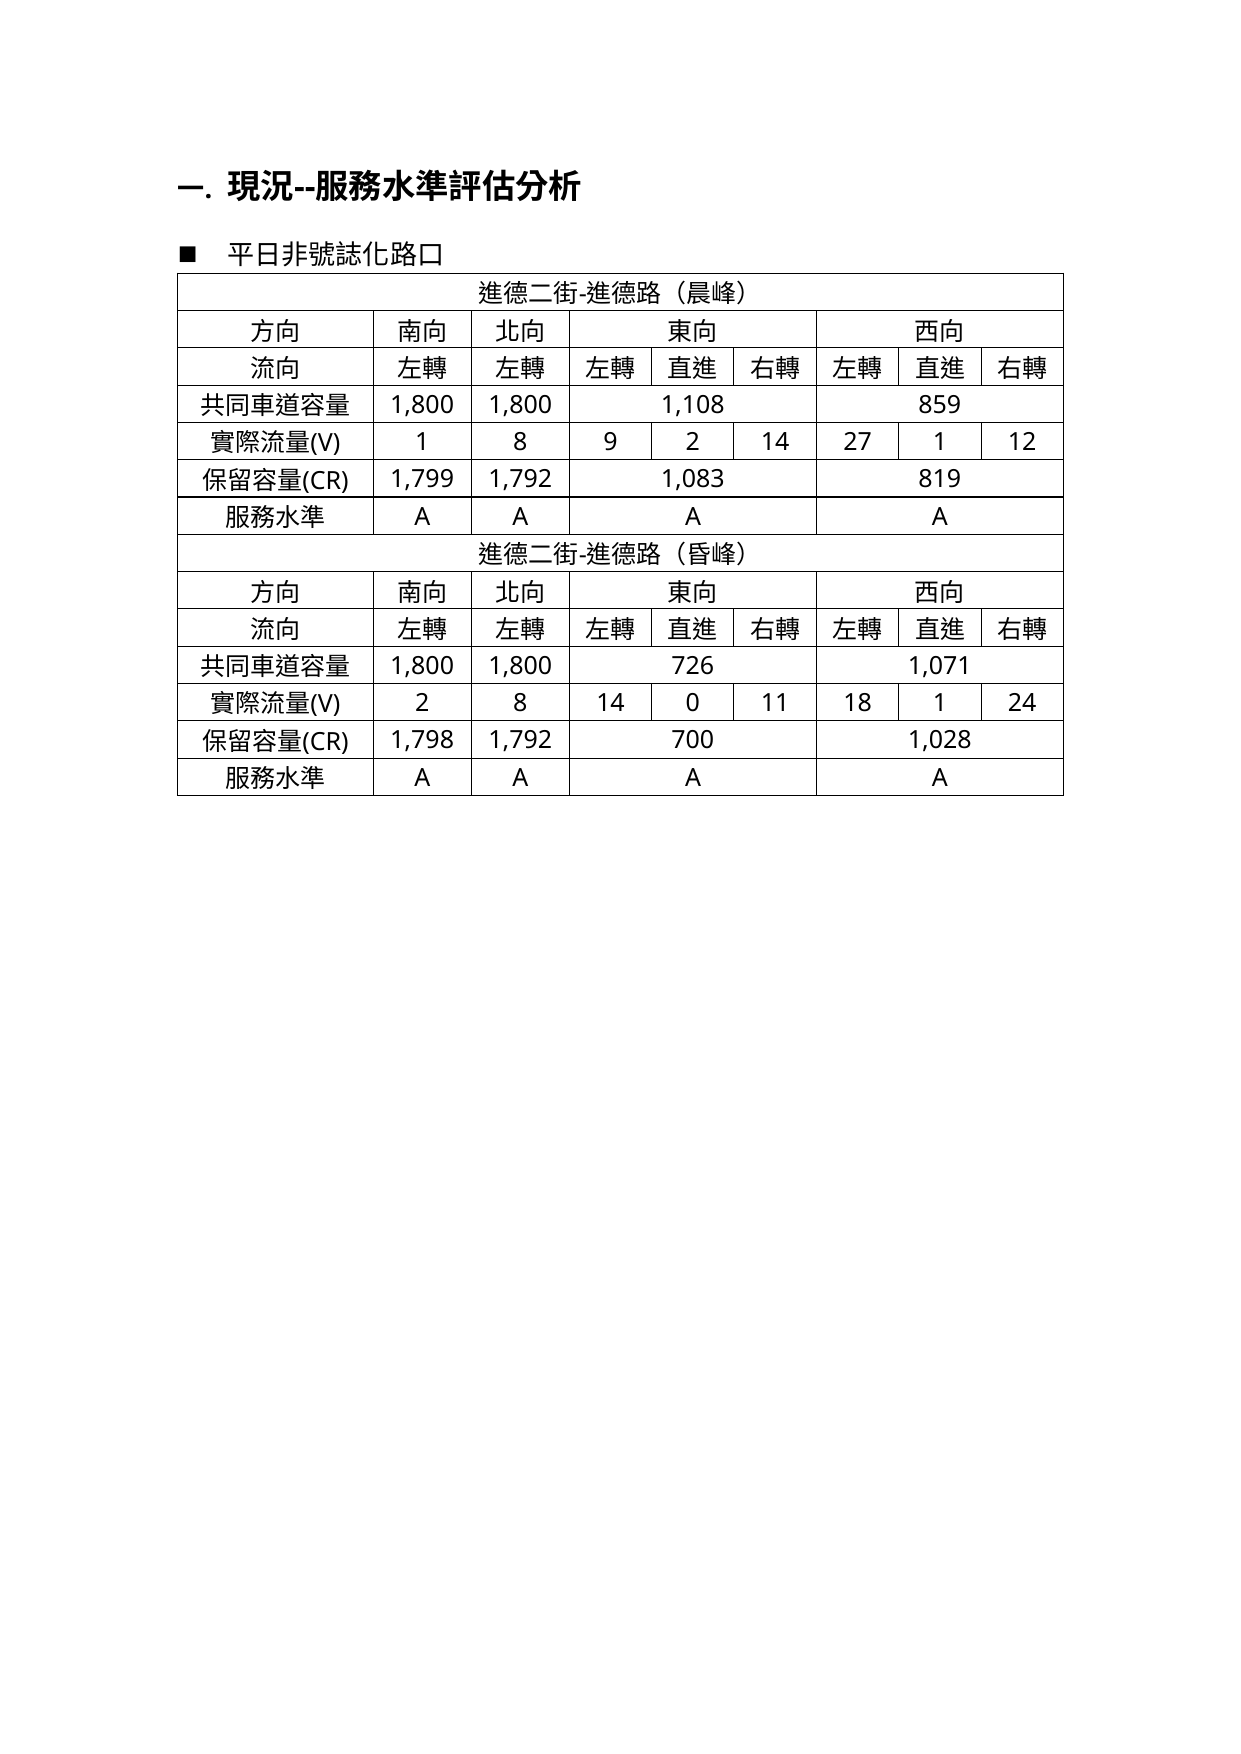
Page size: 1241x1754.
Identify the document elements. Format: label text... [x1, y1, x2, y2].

table_cell A [817, 759, 1063, 795]
table_cell 11 [734, 684, 816, 720]
table_cell 1,108 [570, 386, 816, 422]
table_cell 1,083 [570, 460, 816, 496]
table_cell 方向 [178, 311, 373, 347]
table_cell 右轉 [982, 348, 1063, 384]
table_cell 右轉 [982, 609, 1063, 646]
table_cell A [570, 759, 816, 795]
table_cell 右轉 [734, 348, 816, 384]
table_cell 18 [817, 684, 898, 720]
table_cell 1,799 [374, 460, 471, 496]
table_cell 27 [817, 423, 898, 459]
table_cell 流向 [178, 609, 373, 646]
table_cell 服務水準 [178, 759, 373, 795]
table_cell 1,792 [472, 460, 569, 496]
table_cell 直進 [899, 609, 981, 646]
list 現況--服務水準評估分析 [177, 160, 1063, 208]
table_cell 726 [570, 647, 816, 683]
table_cell 819 [817, 460, 1063, 496]
table_cell 8 [472, 684, 569, 720]
table_cell 1,071 [817, 647, 1063, 683]
table_cell 右轉 [734, 609, 816, 646]
table_cell 南向 [374, 572, 471, 608]
table_cell 1 [899, 684, 981, 720]
table_header 進德二街-進德路（晨峰） [178, 274, 1063, 310]
table_cell 1,800 [472, 647, 569, 683]
table_cell 直進 [652, 348, 733, 384]
table_cell 實際流量(V) [178, 423, 373, 459]
table_cell 方向 [178, 572, 373, 608]
table_cell 14 [570, 684, 651, 720]
table_cell 24 [982, 684, 1063, 720]
table_cell A [472, 498, 569, 534]
table_cell 0 [652, 684, 733, 720]
table_cell A [374, 759, 471, 795]
table_cell 共同車道容量 [178, 647, 373, 683]
table_cell 西向 [817, 311, 1063, 347]
table_cell 1 [374, 423, 471, 459]
table_cell 西向 [817, 572, 1063, 608]
table_cell 1 [899, 423, 981, 459]
table_cell 進德二街-進德路（昏峰） [178, 535, 1063, 571]
table_cell 左轉 [374, 609, 471, 646]
table_cell 南向 [374, 311, 471, 347]
table_cell 左轉 [570, 609, 651, 646]
table_cell 1,800 [374, 386, 471, 422]
table_cell 左轉 [817, 609, 898, 646]
table_cell 東向 [570, 311, 816, 347]
table_cell 直進 [652, 609, 733, 646]
table_cell 1,028 [817, 721, 1063, 757]
table_cell 左轉 [374, 348, 471, 384]
table_cell 2 [374, 684, 471, 720]
table_cell 1,792 [472, 721, 569, 757]
table_cell 1,800 [374, 647, 471, 683]
table_cell 左轉 [817, 348, 898, 384]
table_cell 12 [982, 423, 1063, 459]
list 平日非號誌化路口 [177, 233, 1063, 273]
table_cell 北向 [472, 311, 569, 347]
table_cell A [570, 498, 816, 534]
table_cell 東向 [570, 572, 816, 608]
table_cell 服務水準 [178, 498, 373, 534]
table_cell 直進 [899, 348, 981, 384]
table_cell 左轉 [570, 348, 651, 384]
table_cell 左轉 [472, 348, 569, 384]
table_cell 實際流量(V) [178, 684, 373, 720]
table_cell 1,800 [472, 386, 569, 422]
table_cell 保留容量(CR) [178, 460, 373, 496]
table_cell 9 [570, 423, 651, 459]
table_cell A [374, 498, 471, 534]
table_cell 2 [652, 423, 733, 459]
table_cell 左轉 [472, 609, 569, 646]
table_cell 1,798 [374, 721, 471, 757]
table_cell 共同車道容量 [178, 386, 373, 422]
table_cell A [472, 759, 569, 795]
table_cell 流向 [178, 348, 373, 384]
table_cell 14 [734, 423, 816, 459]
table_cell 8 [472, 423, 569, 459]
table_cell 700 [570, 721, 816, 757]
table_cell 北向 [472, 572, 569, 608]
table_cell A [817, 498, 1063, 534]
table_cell 保留容量(CR) [178, 721, 373, 757]
table_cell 859 [817, 386, 1063, 422]
